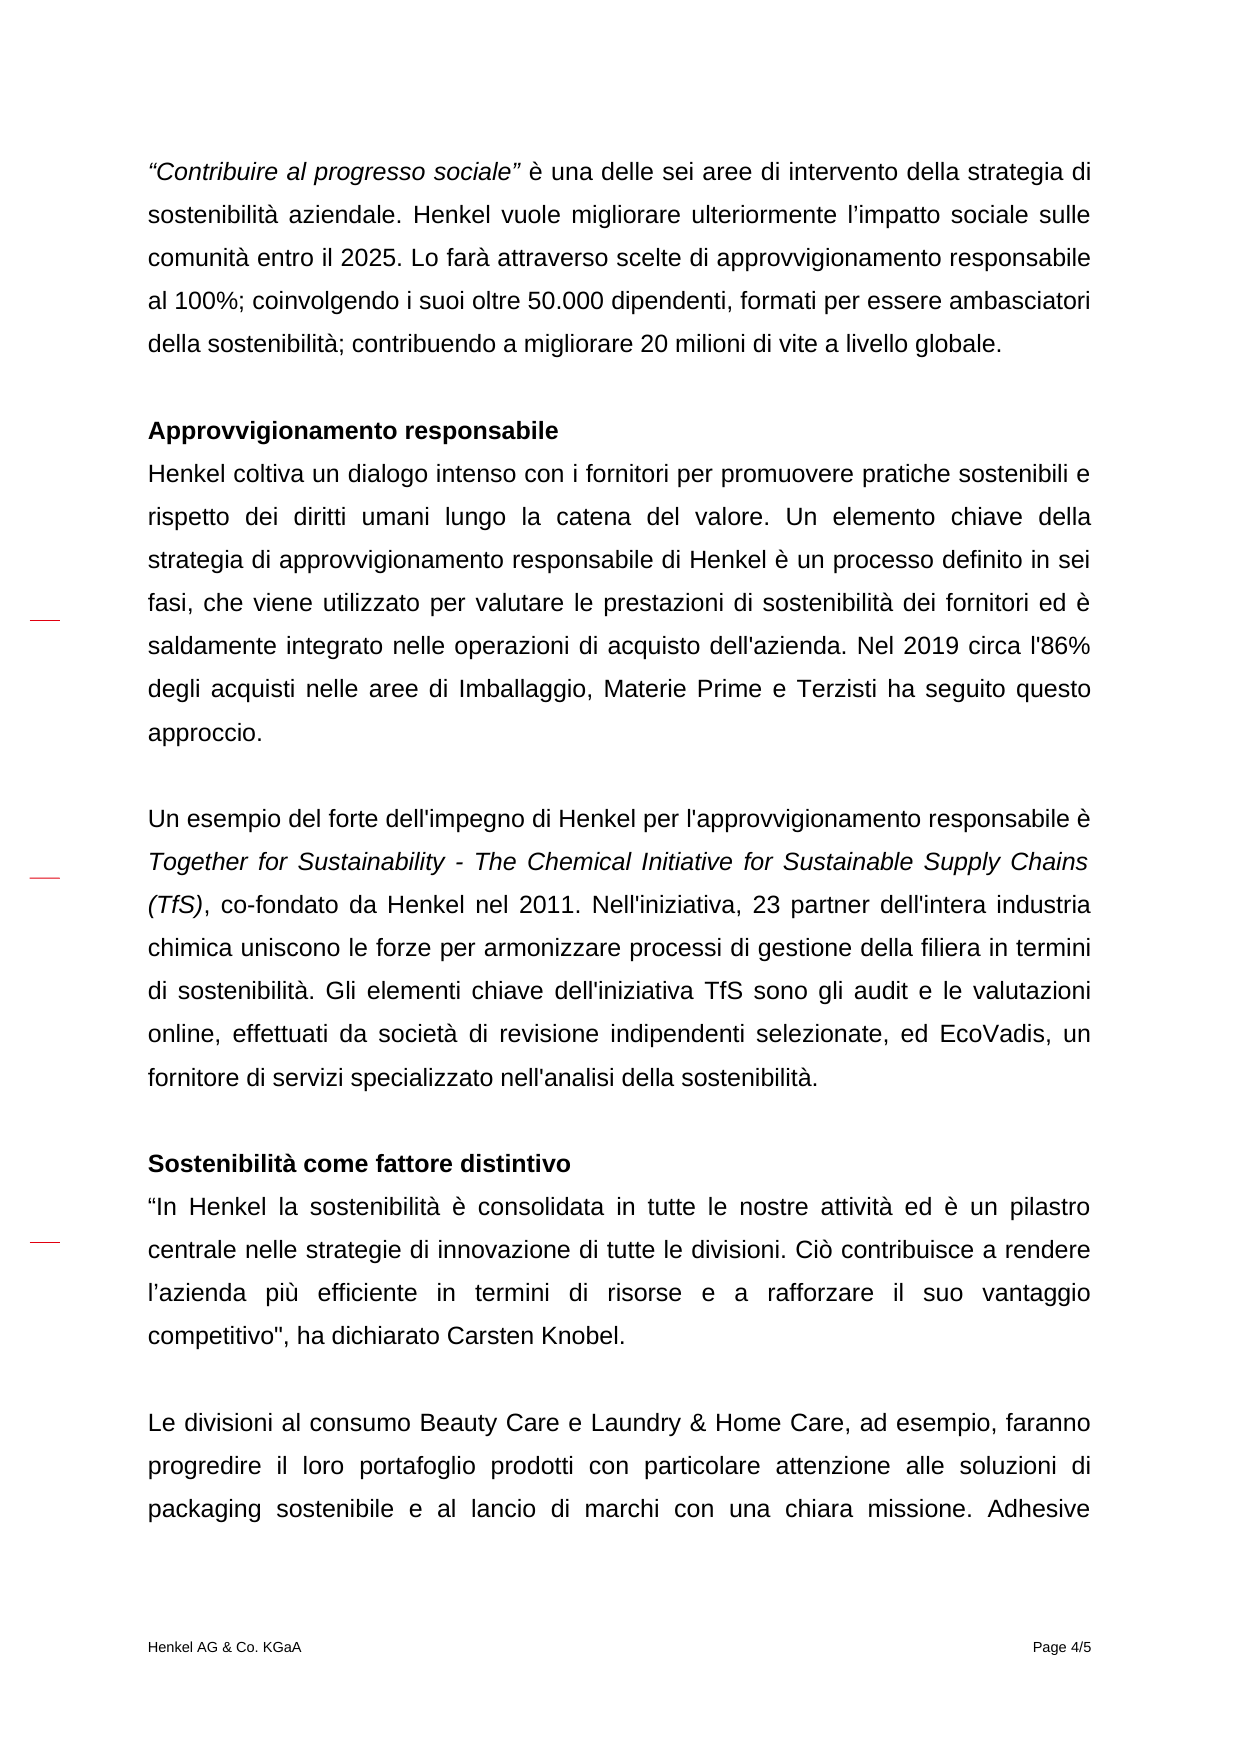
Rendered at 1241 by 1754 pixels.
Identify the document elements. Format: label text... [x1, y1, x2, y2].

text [148, 1408, 1092, 1523]
text Un esempio del forte dell'impegno di Henkel per l'approvvigionamento responsabile è Together for Sustainability - The Chemical Initiative for Sustainable Supply Chains (TfS), co-fondato da Henkel nel 2011. Nell'iniziativa, 23 partner dell'intera industria chimica uniscono le forze per armonizzare processi di gestione della filiera in termini di sostenibilità. Gli elementi chiave dell'iniziativa TfS sono gli audit e le valutazioni online, effettuati da società di revisione indipendenti selezionate, ed EcoVadis, un fornitore di servizi specializzato nell'analisi della sostenibilità. [148, 761, 1092, 1091]
text Sostenibilità come fattore distintivo [148, 1149, 1092, 1178]
text “In Henkel la sostenibilità è consolidata in tutte le nostre attività ed è un pilastro centrale nelle strategie di innovazione di tutte le divisioni. Ciò contribuisce a rendere l’azienda più efficiente in termini di risorse e a rafforzare il suo vantaggio competitivo", ha dichiarato Carsten Knobel. [148, 1192, 1092, 1350]
text Approvvigionamento responsabile [148, 416, 1092, 444]
text “Contribuire al progresso sociale” è una delle sei aree di intervento della strategia di sostenibilità aziendale. Henkel vuole migliorare ulteriormente l’impatto sociale sulle comunità entro il 2025. Lo farà attraverso scelte di approvvigionamento responsabile al 100%; coinvolgendo i suoi oltre 50.000 dipendenti, formati per essere ambasciatori della sostenibilità; contribuendo a migliorare 20 milioni di vite a livello globale. [148, 157, 1092, 358]
text Henkel coltiva un dialogo intenso con i fornitori per promuovere pratiche sostenibili e rispetto dei diritti umani lungo la catena del valore. Un elemento chiave della strategia di approvvigionamento responsabile di Henkel è un processo definito in sei fasi, che viene utilizzato per valutare le prestazioni di sostenibilità dei fornitori ed è saldamente integrato nelle operazioni di acquisto dell'azienda. Nel 2019 circa l'86% degli acquisti nelle aree di Imballaggio, Materie Prime e Terzisti ha seguito questo approccio. [148, 459, 1092, 746]
